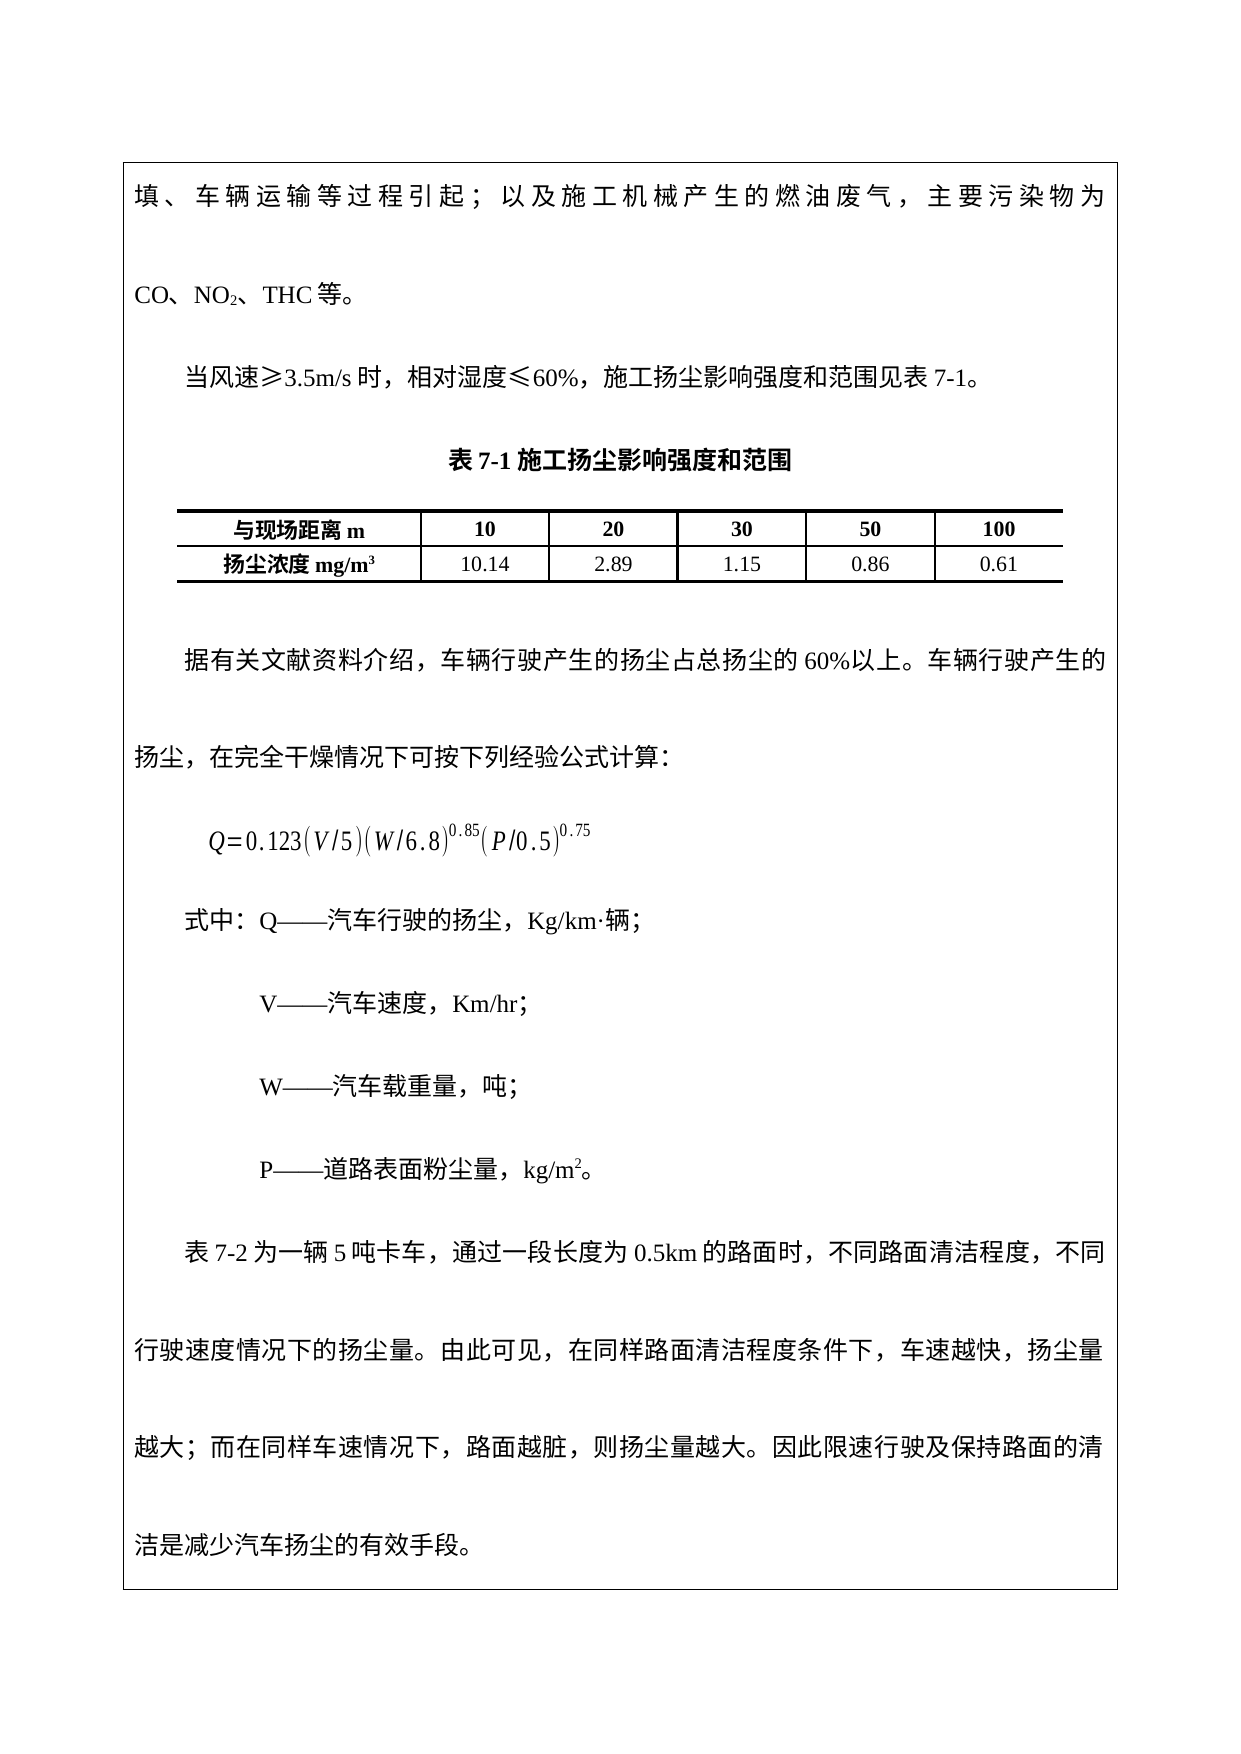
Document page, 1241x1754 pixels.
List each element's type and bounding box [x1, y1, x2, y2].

table_header [124, 163, 1117, 1588]
